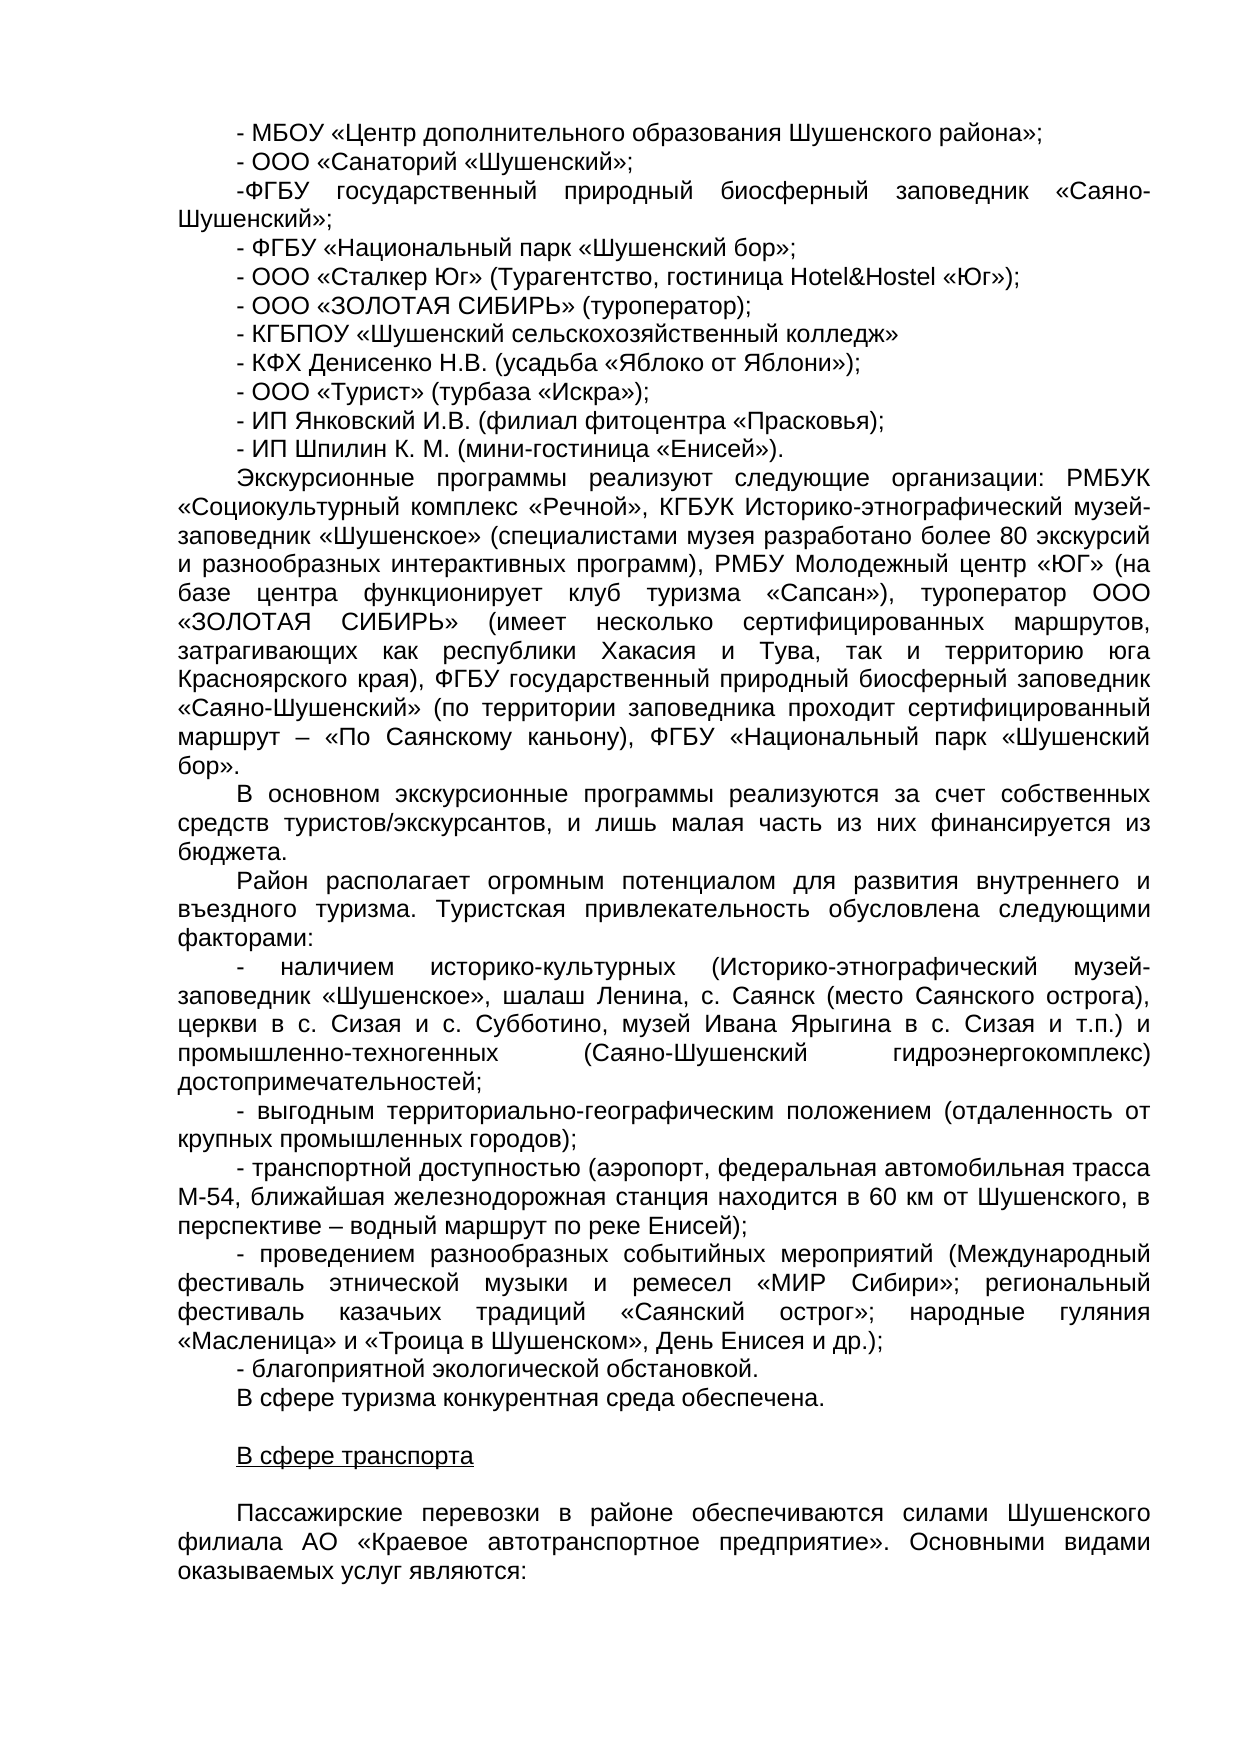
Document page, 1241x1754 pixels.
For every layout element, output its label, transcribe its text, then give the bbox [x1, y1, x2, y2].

text Экскурсионные программы реализуют следующие организации: РМБУК «Социокультурный комплекс «Речной», КГБУК Историко-этнографический музей-заповедник «Шушенское» (специалистами музея разработано более 80 экскурсий и разнообразных интерактивных программ), РМБУ Молодежный центр «ЮГ» (на базе центра функционирует клуб туризма «Сапсан»), туроператор ООО «ЗОЛОТАЯ СИБИРЬ» (имеет несколько сертифицированных маршрутов, затрагивающих как республики Хакасия и Тува, так и территорию юга Красноярского края), ФГБУ государственный природный биосферный заповедник «Саяно-Шушенский» (по территории заповедника проходит сертифицированный маршрут – «По Саянскому каньону), ФГБУ «Национальный парк «Шушенский бор». [177, 463, 1152, 779]
text - ООО «ЗОЛОТАЯ СИБИРЬ» (туроператор); [177, 291, 1152, 319]
text - благоприятной экологической обстановкой. [177, 1354, 1152, 1383]
text - транспортной доступностью (аэропорт, федеральная автомобильная трасса М-54, ближайшая железнодорожная станция находится в 60 км от Шушенского, в перспективе – водный маршрут по реке Енисей); [177, 1153, 1152, 1239]
text - ООО «Сталкер Юг» (Турагентство, гостиница Hotel&Hostel «Юг»); [177, 262, 1152, 291]
text - ФГБУ «Национальный парк «Шушенский бор»; [177, 233, 1152, 262]
text Пассажирские перевозки в районе обеспечиваются силами Шушенского филиала АО «Краевое автотранспортное предприятие». Основными видами оказываемых услуг являются: [177, 1498, 1152, 1584]
text В основном экскурсионные программы реализуются за счет собственных средств туристов/экскурсантов, и лишь малая часть из них финансируется из бюджета. [177, 779, 1152, 866]
text - КГБПОУ «Шушенский сельскохозяйственный колледж» [177, 319, 1152, 348]
text - ИП Янковский И.В. (филиал фитоцентра «Прасковья); [177, 406, 1152, 434]
text В сфере транспорта [177, 1441, 1152, 1469]
text Район располагает огромным потенциалом для развития внутреннего и въездного туризма. Туристская привлекательность обусловлена следующими факторами: [177, 866, 1152, 952]
text - выгодным территориально-географическим положением (отдаленность от крупных промышленных городов); [177, 1096, 1152, 1153]
text - наличием историко-культурных (Историко-этнографический музей-заповедник «Шушенское», шалаш Ленина, с. Саянск (место Саянского острога), церкви в с. Сизая и с. Субботино, музей Ивана Ярыгина в с. Сизая и т.п.) и промышленно-техногенных (Саяно-Шушенский гидроэнергокомплекс) достопримечательностей; [177, 952, 1152, 1096]
text -ФГБУ государственный природный биосферный заповедник «Саяно-Шушенский»; [177, 176, 1152, 233]
text - КФХ Денисенко Н.В. (усадьба «Яблоко от Яблони»); [177, 348, 1152, 377]
text В сфере туризма конкурентная среда обеспечена. [177, 1383, 1152, 1412]
text - ИП Шпилин К. М. (мини-гостиница «Енисей»). [177, 434, 1152, 463]
text - ООО «Санаторий «Шушенский»; [177, 147, 1152, 176]
text - МБОУ «Центр дополнительного образования Шушенского района»; [177, 118, 1152, 147]
text - проведением разнообразных событийных мероприятий (Международный фестиваль этнической музыки и ремесел «МИР Сибири»; региональный фестиваль казачьих традиций «Саянский острог»; народные гуляния «Масленица» и «Троица в Шушенском», День Енисея и др.); [177, 1239, 1152, 1354]
text - ООО «Турист» (турбаза «Искра»); [177, 377, 1152, 406]
